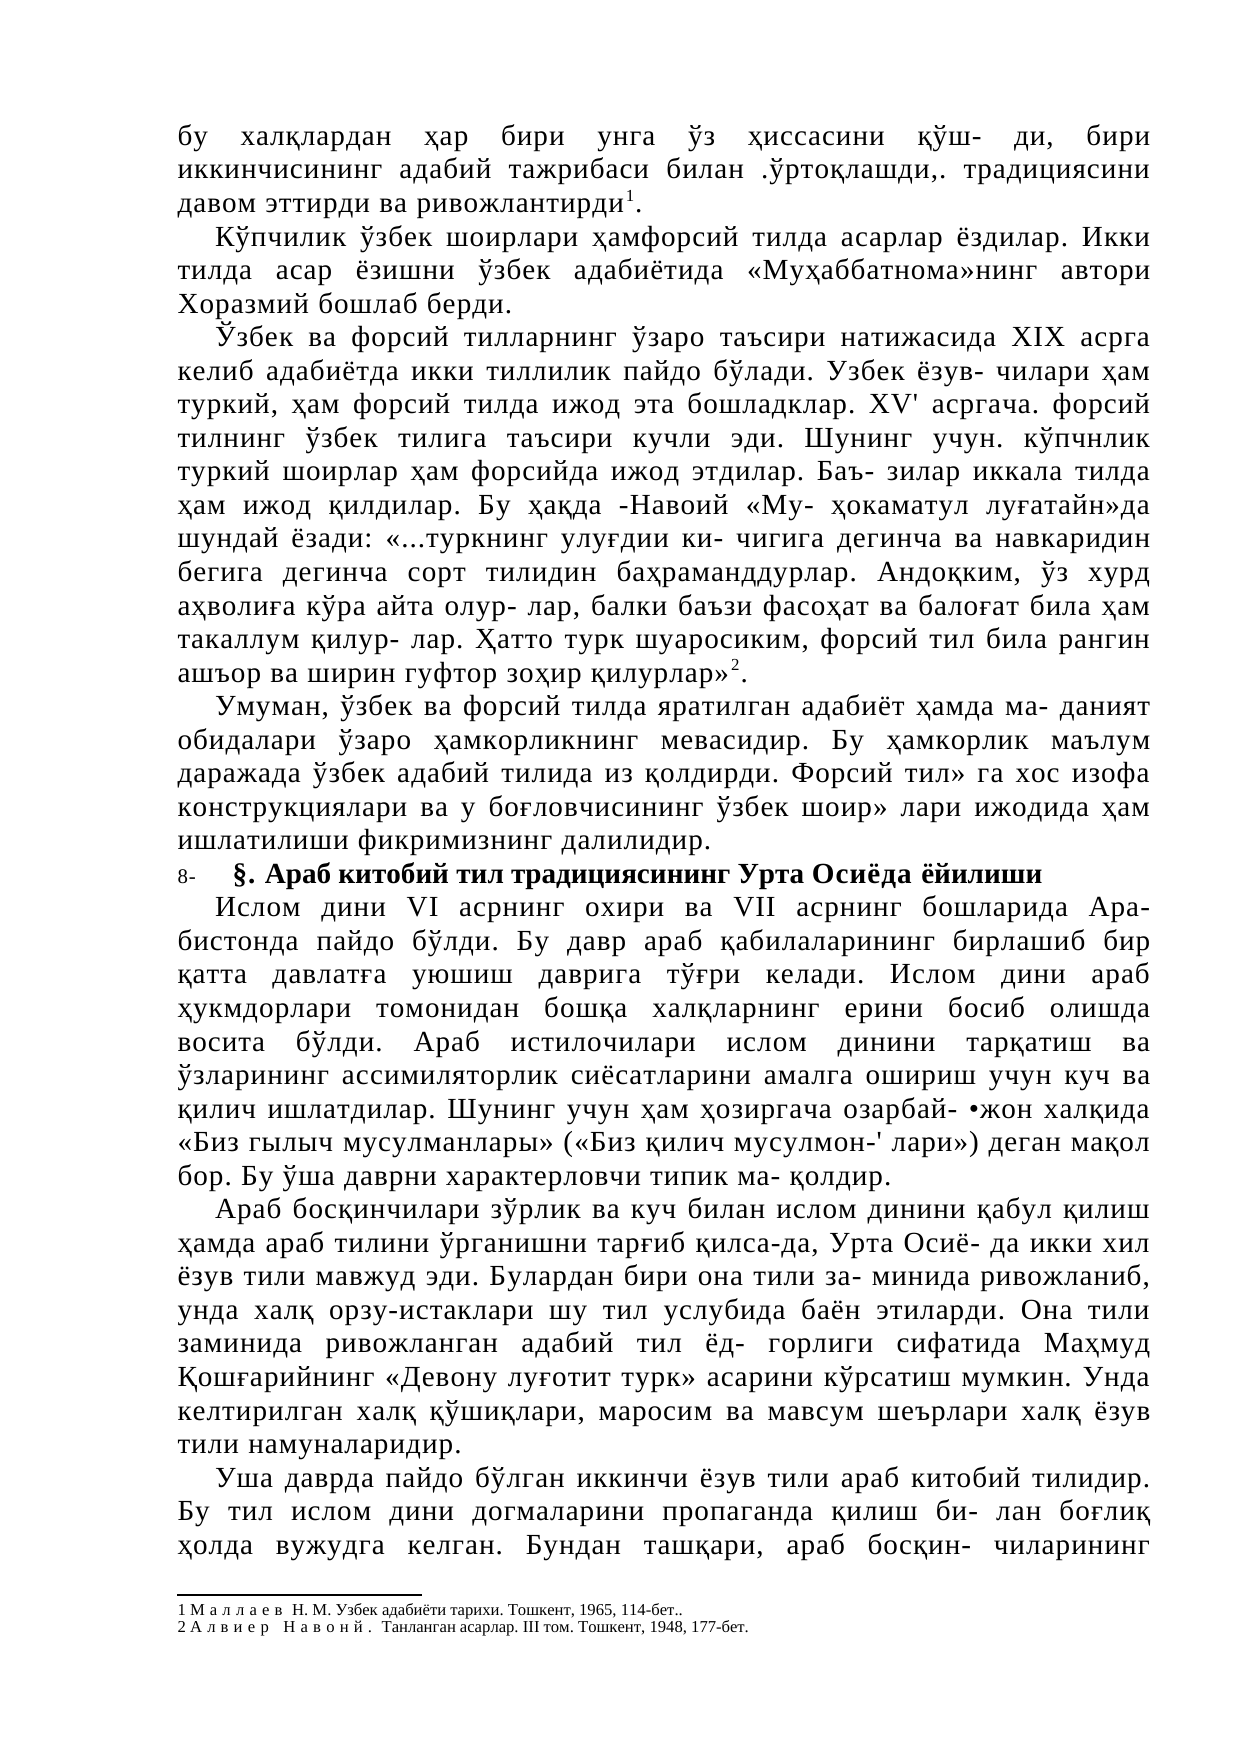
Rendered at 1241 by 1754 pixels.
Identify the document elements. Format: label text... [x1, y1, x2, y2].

text Ўзбек ва форсий тилларнинг ўзаро таъсири натижасида XIX асрга келиб адабиётда икки тиллилик пайдо бўлади. Узбек ёзув- чилари ҳам туркий, ҳам форсий тилда ижод эта бошладклар. XV' асргача. форсий тилнинг ўзбек тилига таъсири кучли эди. Шунинг учун. кўпчнлик туркий шоирлар ҳам форсийда ижод этдилар. Баъ- зилар иккала тилда ҳам ижод қилдилар. Бу ҳақда -Навоий «Му- ҳокаматул луғатайн»да шундай ёзади: «...туркнинг улуғдии ки- чигига дегинча ва навкаридин бегига дегинча сорт тилидин баҳраманддурлар. Андоқким, ўз хурд аҳволиға кўра айта олур- лар, балки баъзи фасоҳат ва балоғат била ҳам такаллум қилур- лар. Ҳатто турк шуаросиким, форсий тил била рангин ашъор ва ширин гуфтор зоҳир қилурлар». [177, 319, 1152, 688]
list §. Араб китобий тил традициясининг Урта Осиёда ёйилиши [177, 856, 1152, 889]
text Араб босқинчилари зўрлик ва куч билан ислом динини қабул қилиш ҳамда араб тилини ўрганишни тарғиб қилса-да, Урта Осиё- да икки хил ёзув тили мавжуд эди. Булардан бири она тили за- минида ривожланиб, унда халқ орзу-истаклари шу тил услубида баён этиларди. Она тили заминида ривожланган адабий тил ёд- горлиги сифатида Маҳмуд Қошғарийнинг «Девону луғотит турк» асарини кўрсатиш мумкин. Унда келтирилган халқ қўшиқлари, маросим ва мавсум шеърлари халқ ёзув тили намуналаридир. [177, 1191, 1152, 1460]
text Кўпчилик ўзбек шоирлари ҳамфорсий тилда асарлар ёздилар. Икки тилда асар ёзишни ўзбек адабиётида «Муҳаббатнома»нинг автори Хоразмий бошлаб берди. [177, 219, 1152, 319]
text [177, 1460, 1152, 1560]
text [177, 118, 1152, 219]
text Ислом дини VI асрнинг охири ва VII асрнинг бошларида Ара- бистонда пайдо бўлди. Бу давр араб қабилаларининг бирлашиб бир қатта давлатға уюшиш даврига тўғри келади. Ислом дини араб ҳукмдорлари томонидан бошқа халқларнинг ерини босиб олишда восита бўлди. Араб истилочилари ислом динини тарқатиш ва ўзларининг ассимиляторлик сиёсатларини амалга ошириш учун куч ва қилич ишлатдилар. Шунинг учун ҳам ҳозиргача озарбай- •жон халқида «Биз гылыч мусулманлары» («Биз қилич мусулмон-' лари») деган мақол бор. Бу ўша даврни характерловчи типик ма- қолдир. [177, 889, 1152, 1191]
text Умуман, ўзбек ва форсий тилда яратилган адабиёт ҳамда ма- даният обидалари ўзаро ҳамкорликнинг мевасидир. Бу ҳамкорлик маълум даражада ўзбек адабий тилида из қолдирди. Форсий тил» га хос изофа конструкциялари ва у боғловчисининг ўзбек шоир» лари ижодида ҳам ишлатилиши фикримизнинг далилидир. [177, 688, 1152, 856]
